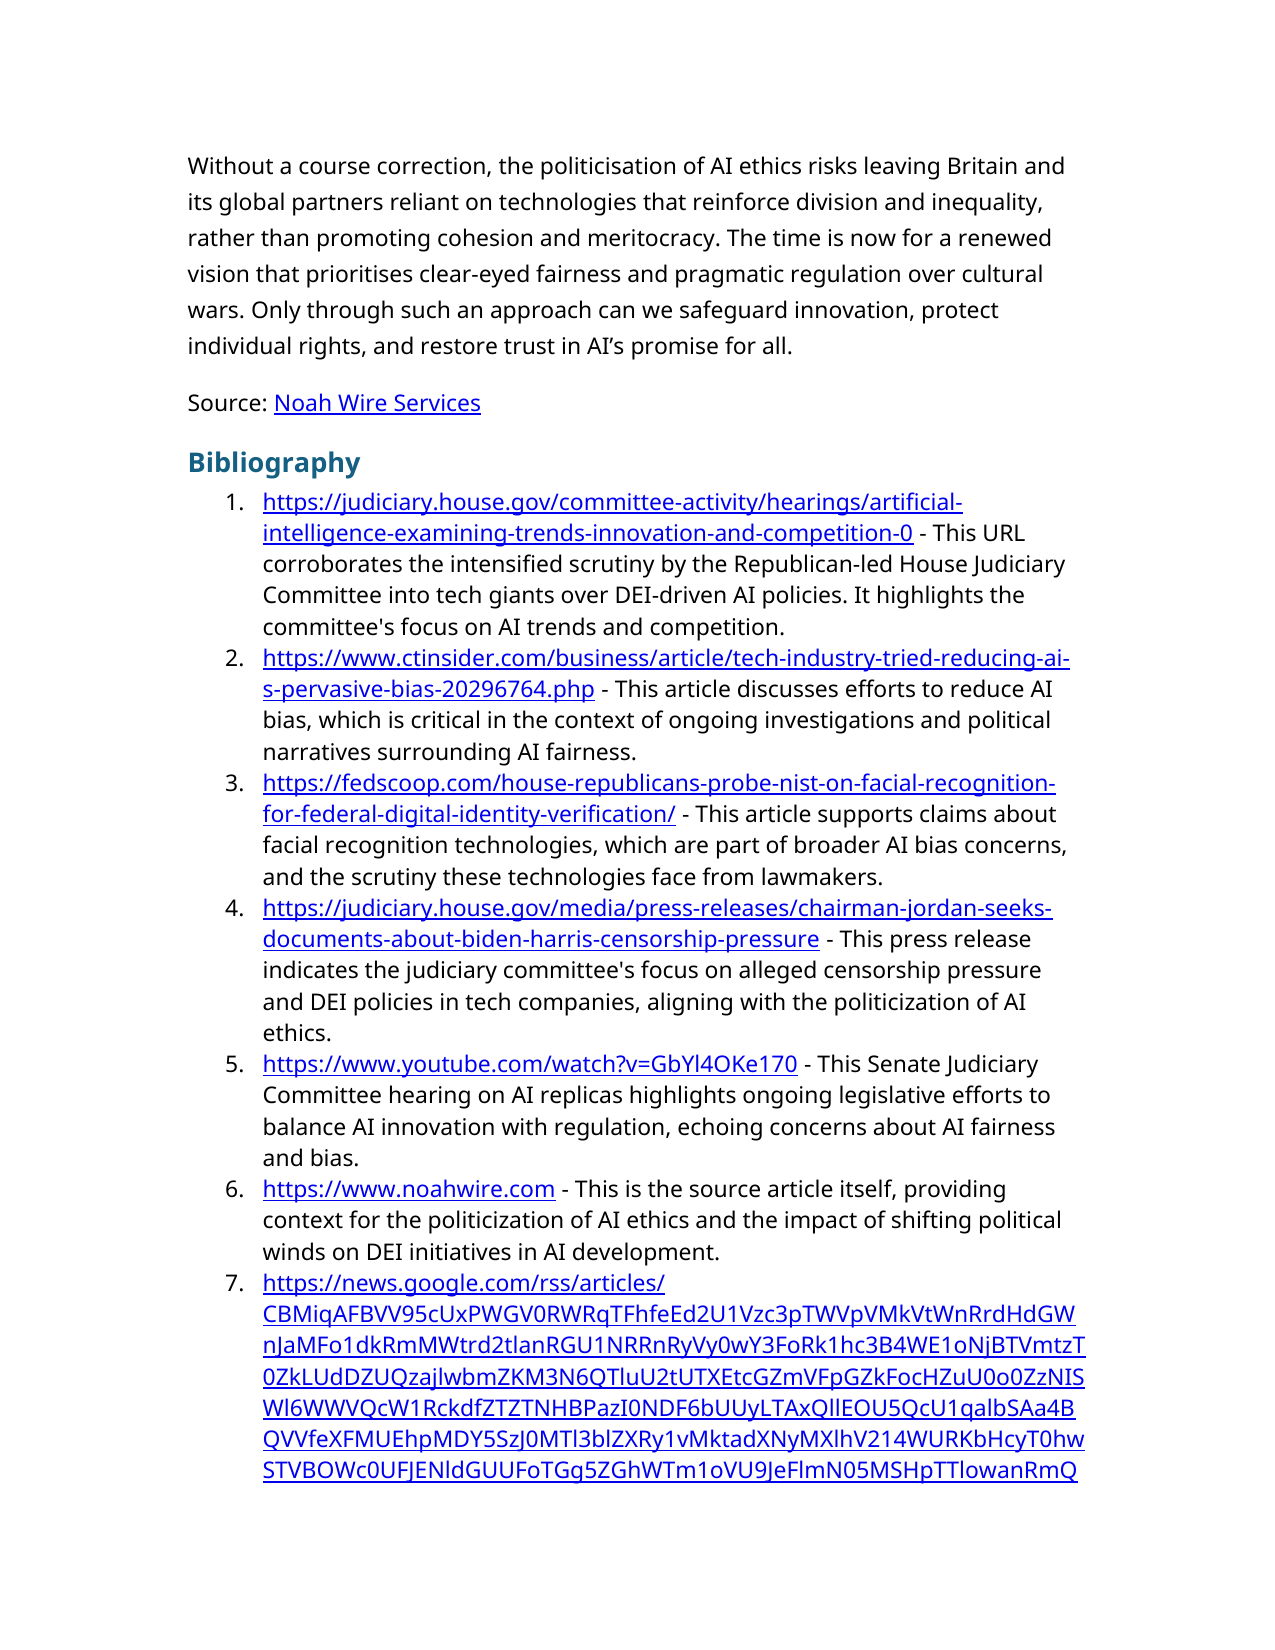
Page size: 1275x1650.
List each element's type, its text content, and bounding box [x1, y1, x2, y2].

text Without a course correction, the politicisation of AI ethics risks leaving Britain and its global partners reliant on technologies that reinforce division and inequality, rather than promoting cohesion and meritocracy. The time is now for a renewed vision that prioritises clear-eyed fairness and pragmatic regulation over cultural wars. Only through such an approach can we safeguard innovation, protect individual rights, and restore trust in AI’s promise for all. [187, 150, 1087, 361]
list https://www.ctinsider.com/business/article/tech-industry-tried-reducing-ai-s-pervasive-bias-20296764.php - This article discusses efforts to reduce AI bias, which is critical in the context of ongoing investigations and political narratives surrounding AI fairness. [225, 642, 1087, 767]
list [225, 1267, 1087, 1486]
list https://www.youtube.com/watch?v=GbYl4OKe170 - This Senate Judiciary Committee hearing on AI replicas highlights ongoing legislative efforts to balance AI innovation with regulation, echoing concerns about AI fairness and bias. [225, 1048, 1087, 1173]
list https://judiciary.house.gov/committee-activity/hearings/artificial-intelligence-examining-trends-innovation-and-competition-0 - This URL corroborates the intensified scrutiny by the Republican-led House Judiciary Committee into tech giants over DEI-driven AI policies. It highlights the committee's focus on AI trends and competition. [225, 486, 1087, 642]
list https://judiciary.house.gov/media/press-releases/chairman-jordan-seeks-documents-about-biden-harris-censorship-pressure - This press release indicates the judiciary committee's focus on alleged censorship pressure and DEI policies in tech companies, aligning with the politicization of AI ethics. [225, 892, 1087, 1048]
list https://fedscoop.com/house-republicans-probe-nist-on-facial-recognition-for-federal-digital-identity-verification/ - This article supports claims about facial recognition technologies, which are part of broader AI bias concerns, and the scrutiny these technologies face from lawmakers. [225, 767, 1087, 892]
text Source: Noah Wire Services [187, 386, 1087, 418]
list https://www.noahwire.com - This is the source article itself, providing context for the politicization of AI ethics and the impact of shifting political winds on DEI initiatives in AI development. [225, 1173, 1087, 1267]
subtitle Bibliography [187, 443, 1087, 480]
